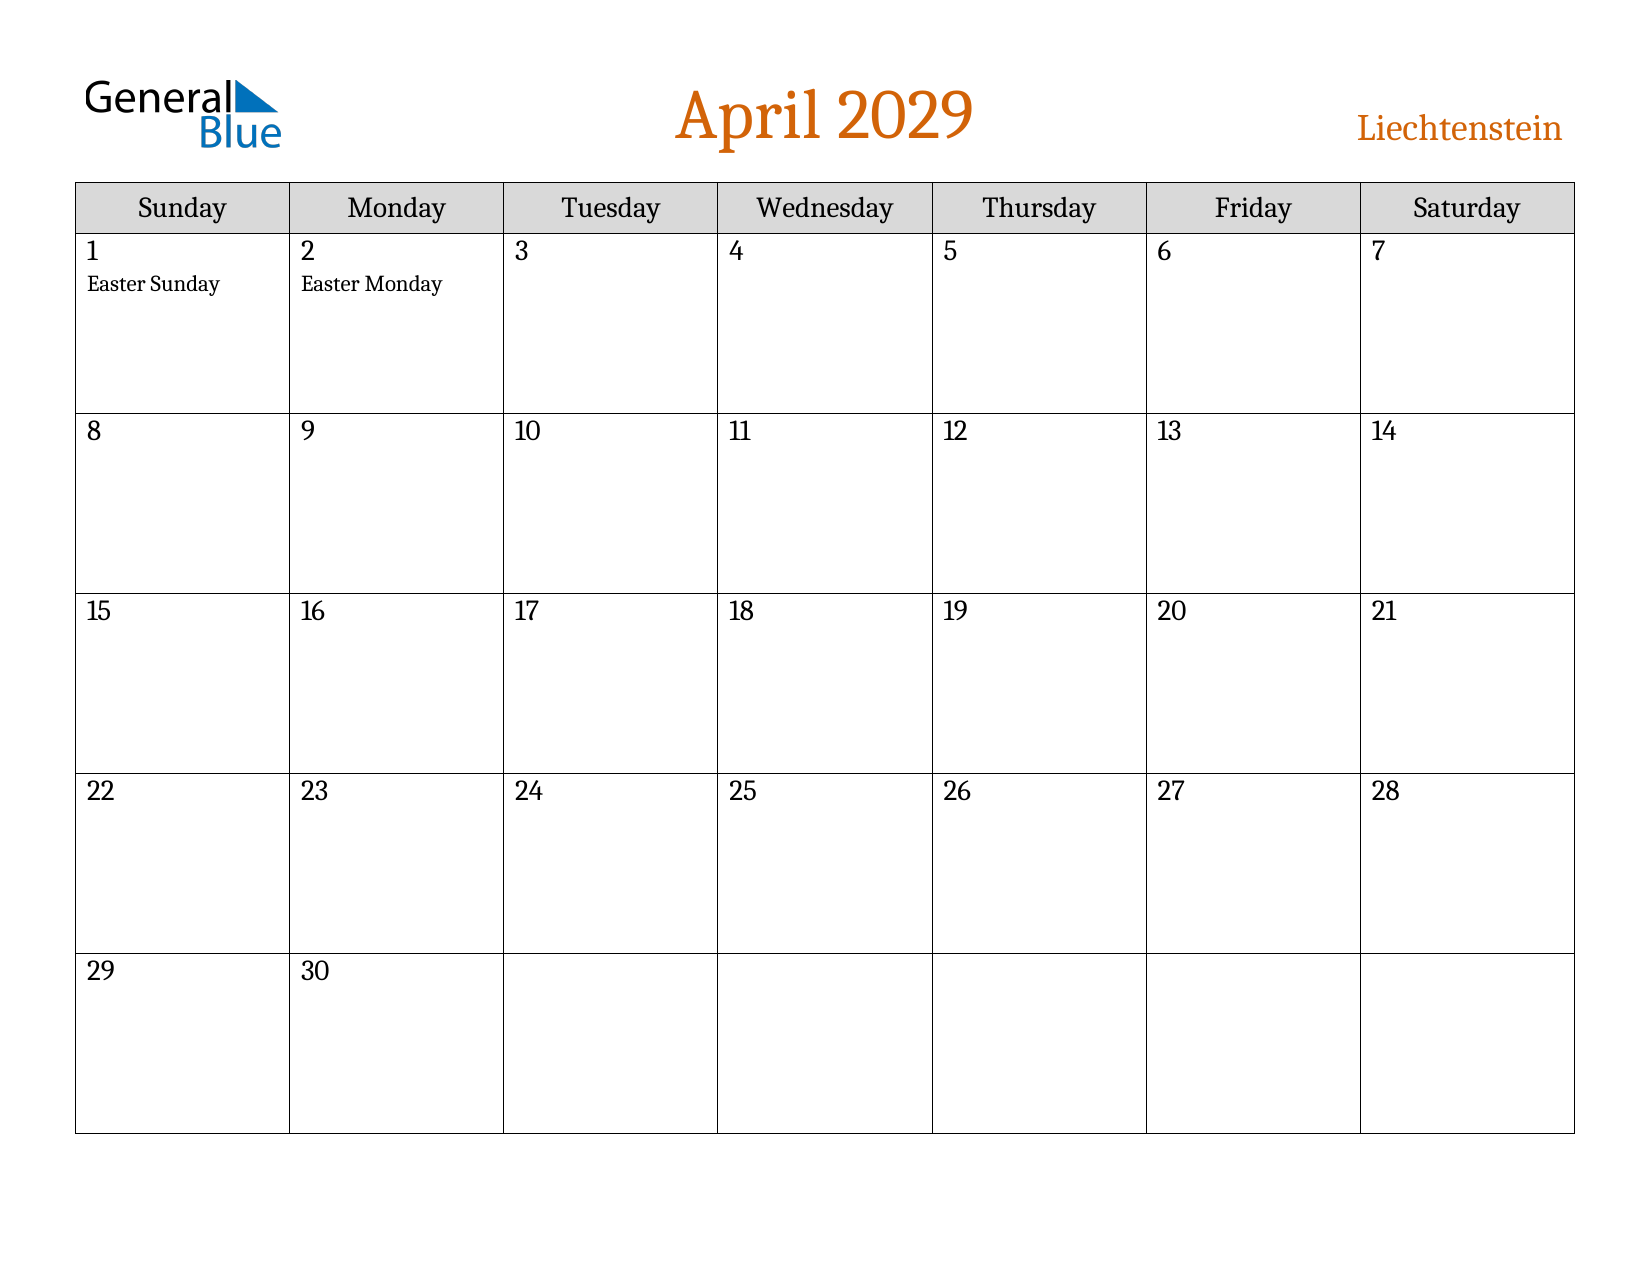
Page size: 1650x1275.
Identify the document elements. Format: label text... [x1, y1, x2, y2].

table_cell [290, 630, 503, 773]
table_cell 15 [76, 594, 289, 630]
table_cell [76, 990, 289, 1133]
table_cell 22 [76, 774, 289, 810]
table_cell 1 [76, 234, 289, 270]
table_cell [1147, 630, 1360, 773]
table_cell [718, 954, 932, 990]
table_cell 25 [718, 774, 932, 810]
table_cell [504, 810, 717, 953]
table_cell [933, 954, 1146, 990]
table_cell 17 [504, 594, 717, 630]
table_cell 10 [504, 414, 717, 450]
table_cell Sunday [76, 183, 289, 233]
table_cell 20 [1147, 594, 1360, 630]
table_cell Thursday [933, 183, 1146, 233]
table_cell 19 [933, 594, 1146, 630]
table_cell 14 [1361, 414, 1574, 450]
table_cell 8 [76, 414, 289, 450]
table_cell 2 [290, 234, 503, 270]
table_cell [1361, 270, 1574, 413]
table_cell [933, 270, 1146, 413]
table_cell [76, 450, 289, 593]
table_cell 30 [290, 954, 503, 990]
table_cell [504, 990, 717, 1133]
table_cell [1147, 270, 1360, 413]
table_cell Wednesday [718, 183, 932, 233]
table_cell 3 [504, 234, 717, 270]
table_cell [1147, 810, 1360, 953]
table_cell [718, 810, 932, 953]
table_cell Easter Monday [290, 270, 503, 413]
table_cell [933, 450, 1146, 593]
table_cell [718, 630, 932, 773]
table_cell [1361, 450, 1574, 593]
table_cell [718, 450, 932, 593]
table_cell [933, 990, 1146, 1133]
table_cell [1361, 954, 1574, 990]
table_cell [504, 954, 717, 990]
table_cell Tuesday [504, 183, 717, 233]
table_cell 13 [1147, 414, 1360, 450]
table_cell 6 [1147, 234, 1360, 270]
table_cell 24 [504, 774, 717, 810]
table_cell 11 [718, 414, 932, 450]
table_cell [1147, 954, 1360, 990]
table_cell 29 [76, 954, 289, 990]
table_cell 18 [718, 594, 932, 630]
table_cell [76, 810, 289, 953]
table_cell 26 [933, 774, 1146, 810]
table_cell Friday [1147, 183, 1360, 233]
table_cell 9 [290, 414, 503, 450]
table_cell Monday [290, 183, 503, 233]
table_cell Saturday [1361, 183, 1574, 233]
table_cell 5 [933, 234, 1146, 270]
table_header April 2029 [504, 75, 1146, 182]
table_cell [76, 630, 289, 773]
table_cell 4 [718, 234, 932, 270]
table_cell [1147, 450, 1360, 593]
table_cell [933, 810, 1146, 953]
picture [86, 80, 281, 148]
table_cell [1361, 630, 1574, 773]
table_cell [1361, 810, 1574, 953]
table_cell [290, 990, 503, 1133]
table_cell 23 [290, 774, 503, 810]
table_cell [1361, 990, 1574, 1133]
table_cell [290, 450, 503, 593]
table_cell 7 [1361, 234, 1574, 270]
table_cell [504, 450, 717, 593]
table_cell 12 [933, 414, 1146, 450]
table_cell 16 [290, 594, 503, 630]
table_header [76, 75, 503, 182]
table_cell [290, 810, 503, 953]
table_cell [1147, 990, 1360, 1133]
table_cell [504, 270, 717, 413]
table_cell [718, 270, 932, 413]
table_cell 21 [1361, 594, 1574, 630]
table_cell 28 [1361, 774, 1574, 810]
table_cell 27 [1147, 774, 1360, 810]
table_cell [718, 990, 932, 1133]
table_cell [504, 630, 717, 773]
table_header Liechtenstein [1146, 75, 1574, 182]
table_cell Easter Sunday [76, 270, 289, 413]
table_cell [933, 630, 1146, 773]
